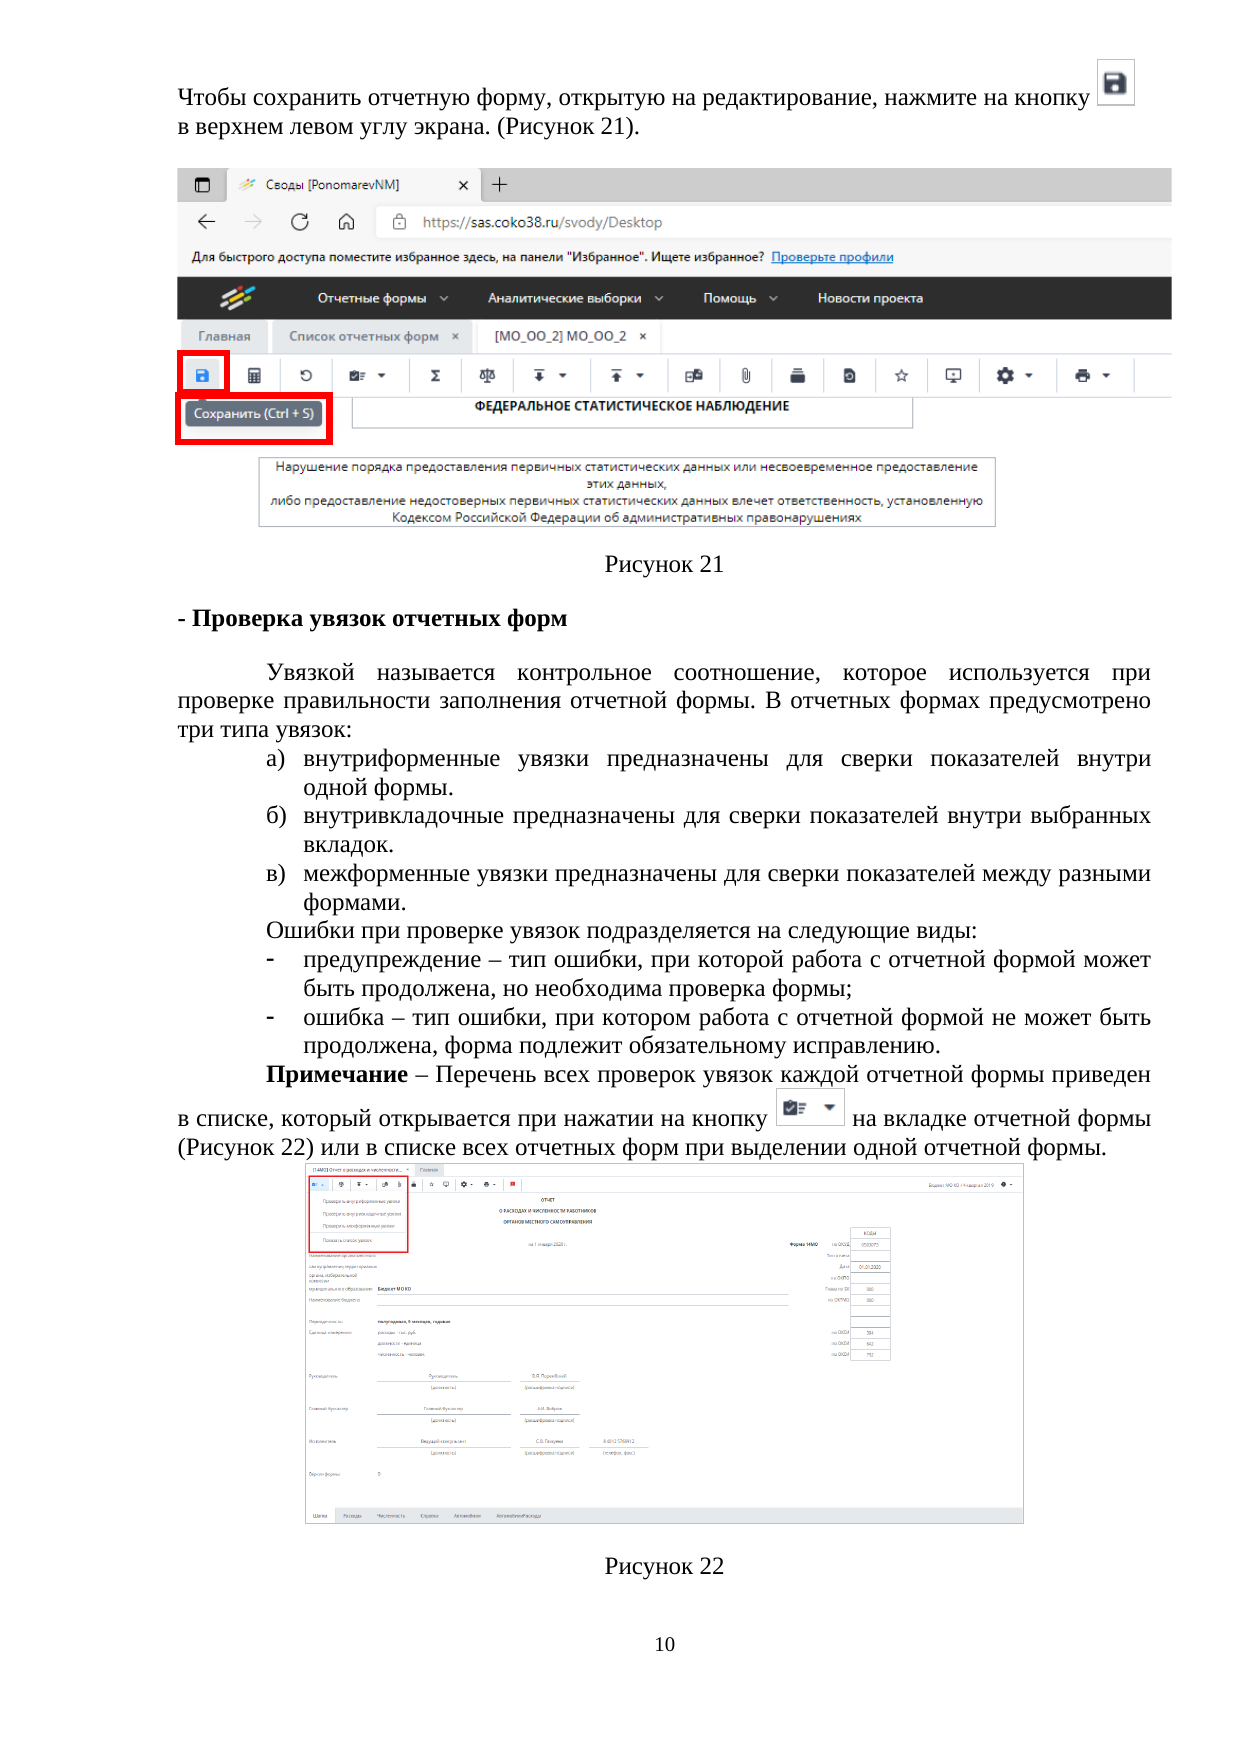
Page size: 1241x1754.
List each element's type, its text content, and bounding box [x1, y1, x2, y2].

list внутриформенные увязки предназначены для сверки показателей внутри одной формы. [266, 743, 1152, 800]
subtitle - Проверка увязок отчетных форм [177, 603, 1152, 632]
picture [1098, 60, 1134, 104]
title Увязкой называется контрольное соотношение, которое используется при проверке правильности заполнения отчетной формы. В отчетных формах предусмотрено три типа увязок: [177, 657, 1152, 743]
text Рисунок 22 [177, 1551, 1152, 1580]
text Рисунок 21 [177, 549, 1152, 578]
list ошибка – тип ошибки, при котором работа с отчетной формой не может быть продолжена, форма подлежит обязательному исправлению. [266, 1002, 1152, 1059]
picture [181, 399, 326, 439]
picture [777, 1089, 844, 1125]
text Чтобы сохранить отчетную форму, открытую на редактирование, нажмите на кнопку в верхнем левом углу экрана. (Рисунок 21). [177, 59, 1152, 140]
list внутривкладочные предназначены для сверки показателей внутри выбранных вкладок. [266, 800, 1152, 858]
text Примечание – Перечень всех проверок увязок каждой отчетной формы приведен в списке, который открывается при нажатии на кнопку на вкладке отчетной формы (Рисунок 22) или в списке всех отчетных форм при выделении одной отчетной формы. [177, 1059, 1152, 1160]
list межформенные увязки предназначены для сверки показателей между разными формами. [266, 858, 1152, 915]
picture [306, 1164, 1023, 1523]
list предупреждение – тип ошибки, при которой работа с отчетной формой может быть продолжена, но необходима проверка формы; [266, 944, 1152, 1002]
picture [177, 168, 1172, 549]
picture [183, 356, 224, 389]
text Ошибки при проверке увязок подразделяется на следующие виды: [177, 915, 1152, 944]
